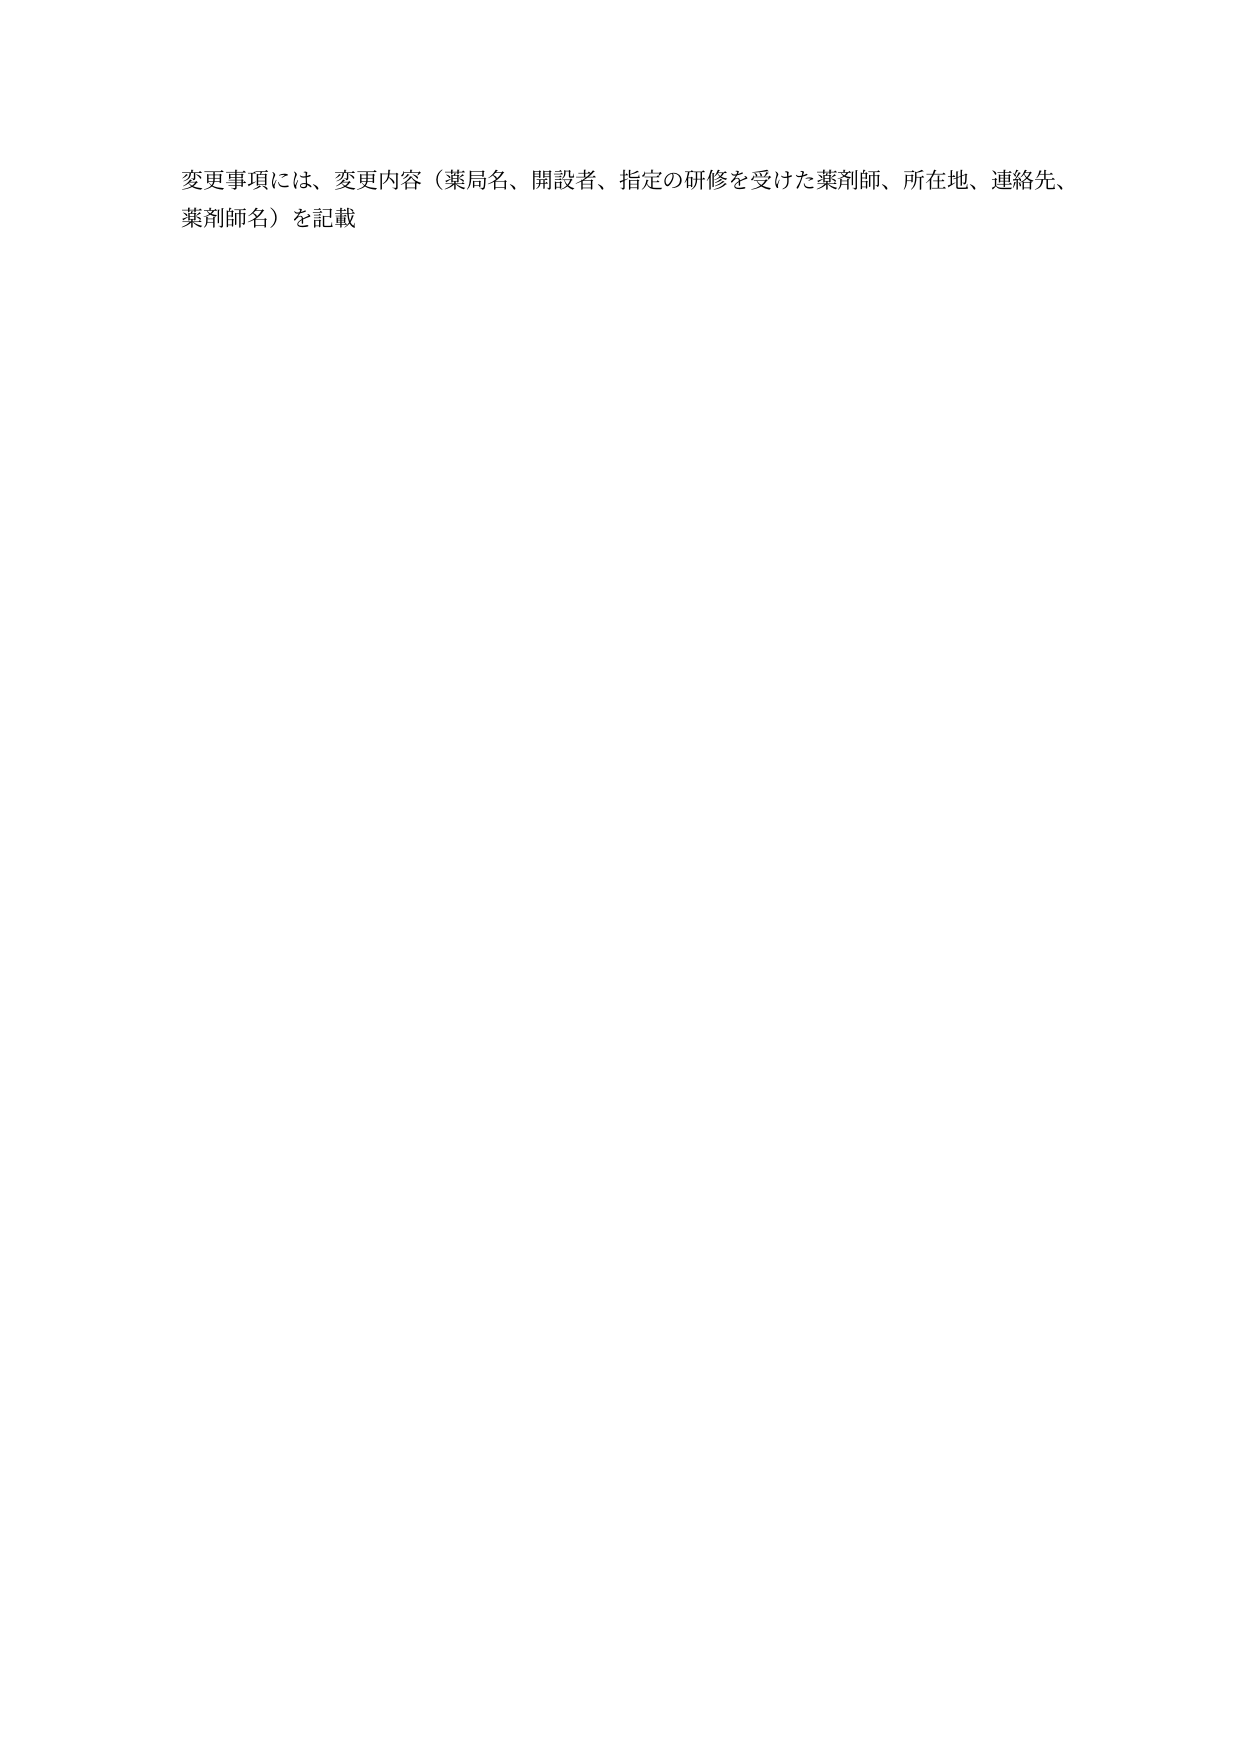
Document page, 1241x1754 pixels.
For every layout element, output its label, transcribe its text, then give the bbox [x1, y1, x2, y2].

text 変更事項には、変更内容（薬局名、開設者、指定の研修を受けた薬剤師、所在地、連絡先、 薬剤師名）を記載 [181, 161, 1122, 236]
